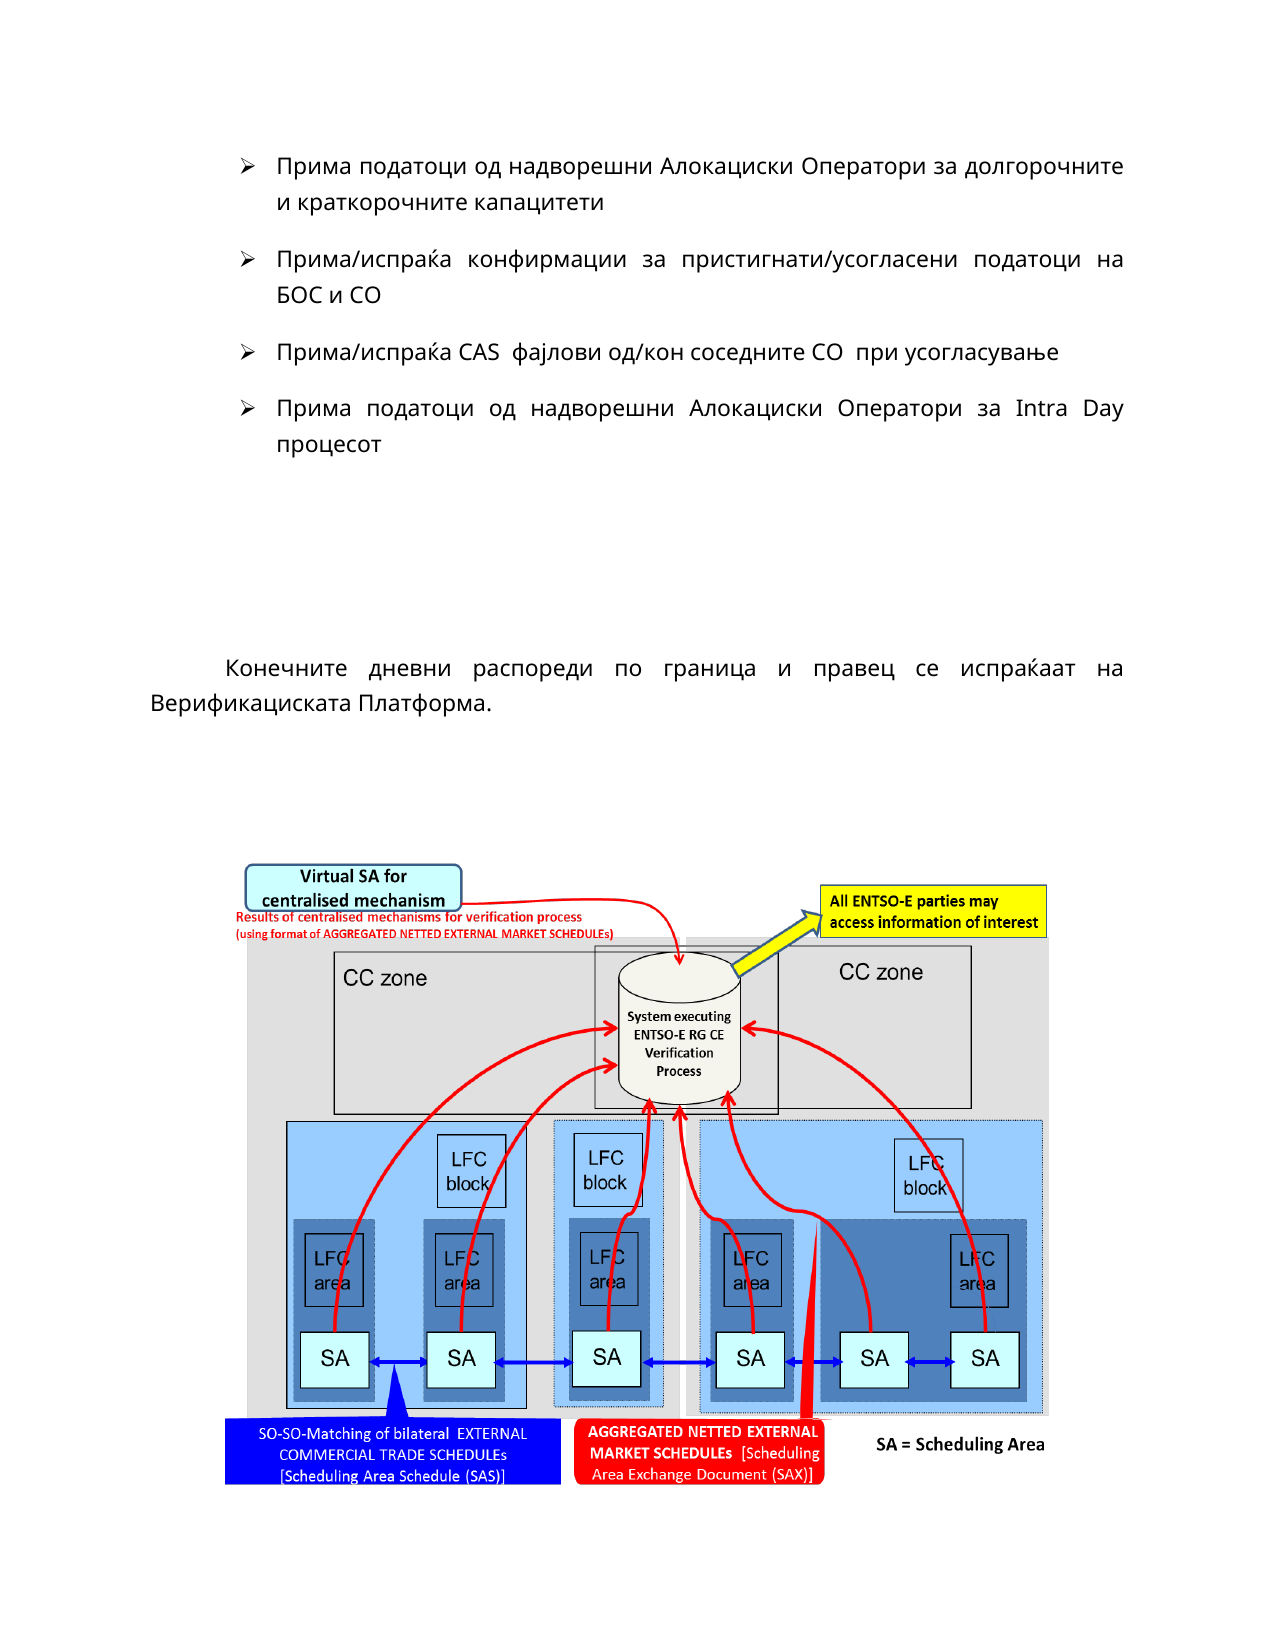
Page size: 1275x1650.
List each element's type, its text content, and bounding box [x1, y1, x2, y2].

list Прима податоци од надворешни Алокациски Оператори за Intra Day процесот [239, 392, 1125, 459]
text Конечните дневни распореди по граница и правец се испраќаат на Верификациската Платформа. [150, 651, 1125, 719]
list Прима податоци од надворешни Алокациски Оператори за долгорочните и краткорочните капацитети [239, 150, 1125, 217]
list Прима/испраќа CAS фајлови од/кон соседните СО при усогласување [239, 335, 1125, 367]
list Прима/испраќа конфирмации за пристигнати/усогласени податоци на БОС и СО [239, 243, 1125, 310]
